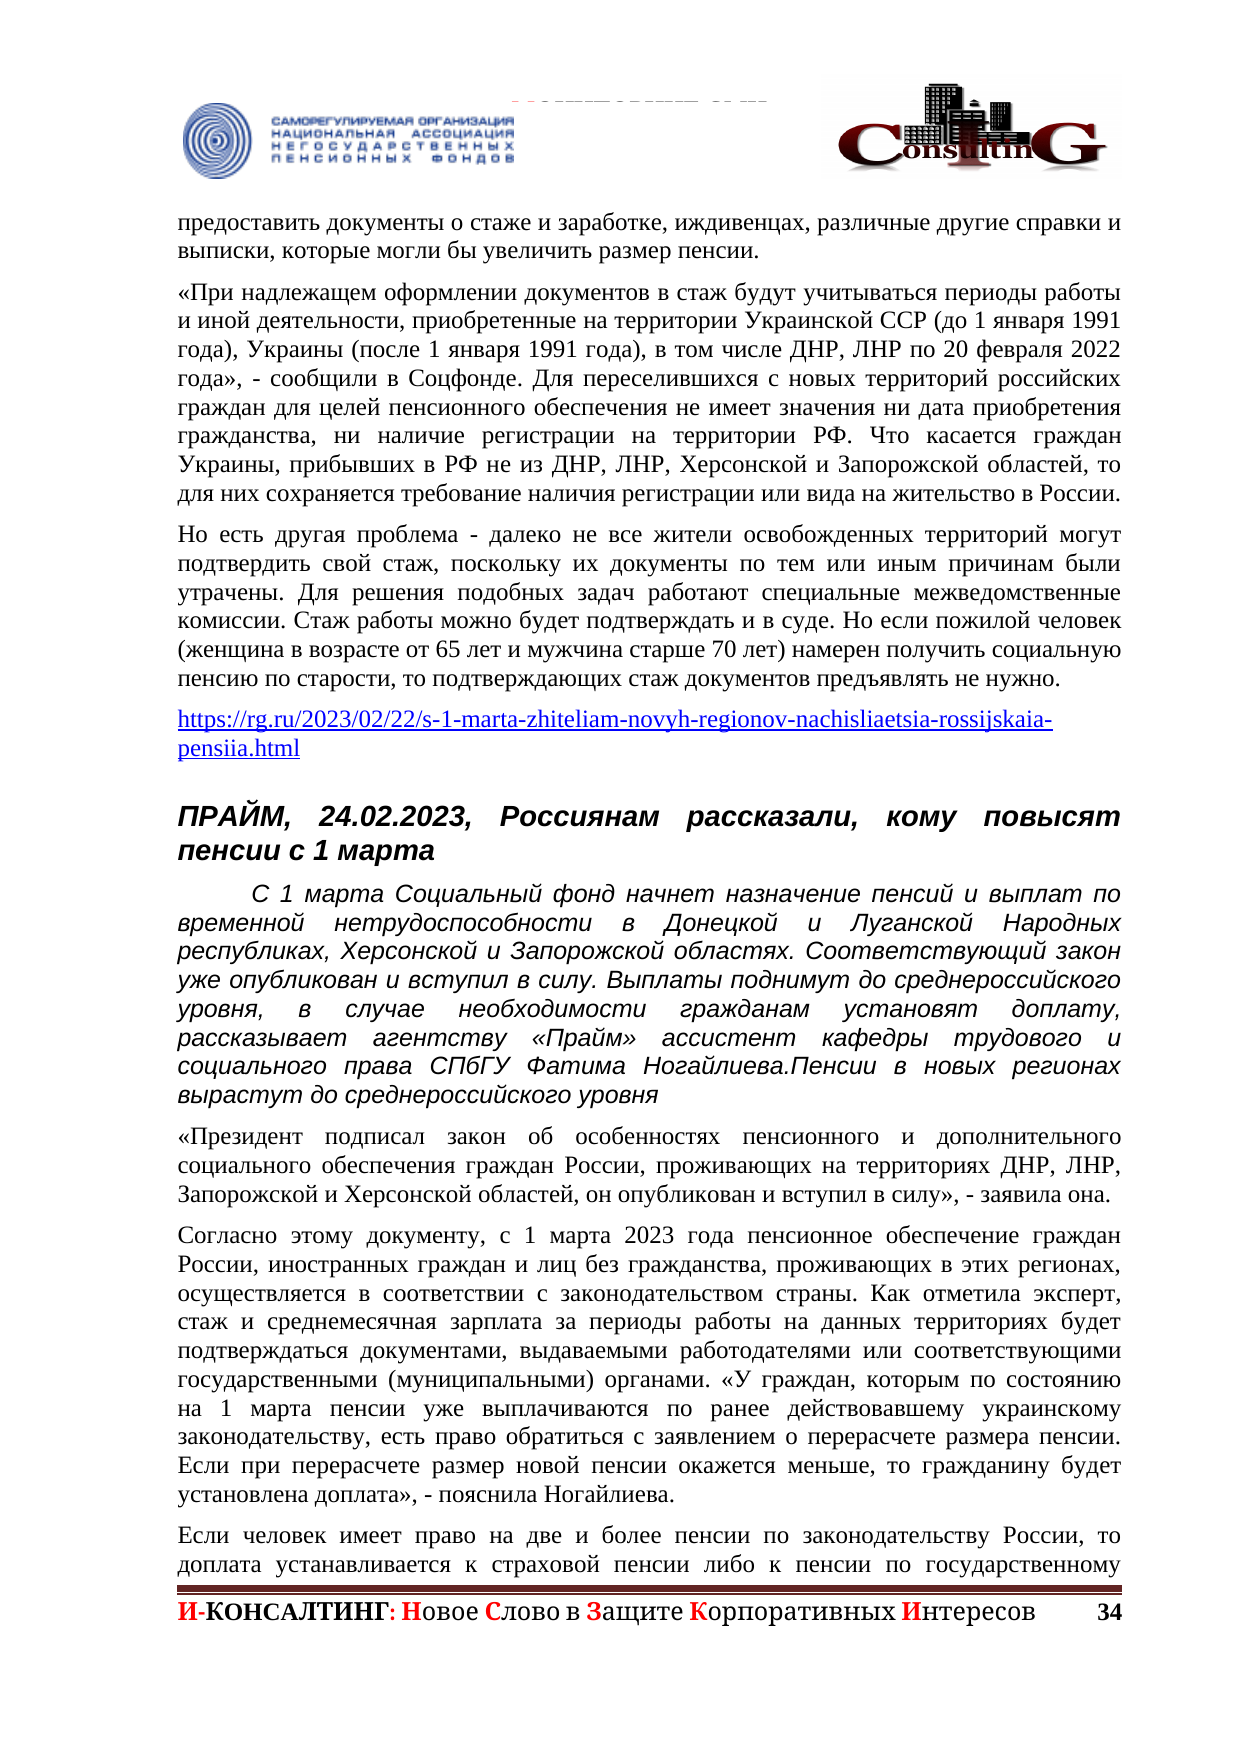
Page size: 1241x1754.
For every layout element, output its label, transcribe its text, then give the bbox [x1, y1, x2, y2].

text Но есть другая проблема - далеко не все жители освобожденных территорий могут подтвердить свой стаж, поскольку их документы по тем или иным причинам были утрачены. Для решения подобных задач работают специальные межведомственные комиссии. Стаж работы можно будет подтверждать и в суде. Но если пожилой человек (женщина в возрасте от 65 лет и мужчина старше 70 лет) намерен получить социальную пенсию по старости, то подтверждающих стаж документов предъявлять не нужно. [177, 519, 1122, 692]
picture [821, 73, 1122, 179]
subtitle ПРАЙМ, 24.02.2023, Россиянам рассказали, кому повысят пенсии с 1 марта [177, 799, 1122, 866]
text Согласно этому документу, с 1 марта 2023 года пенсионное обеспечение граждан России, иностранных граждан и лиц без гражданства, проживающих в этих регионах, осуществляется в соответствии с законодательством страны. Как отметила эксперт, стаж и среднемесячная зарплата за периоды работы на данных территориях будет подтверждаться документами, выдаваемыми работодателями или соответствующими государственными (муниципальными) органами. «У граждан, которым по состоянию на 1 марта пенсии уже выплачиваются по ранее действовавшему украинскому законодательству, есть право обратиться с заявлением о перерасчете размера пенсии. Если при перерасчете размер новой пенсии окажется меньше, то гражданину будет установлена доплата», - пояснила Ногайлиева. [177, 1220, 1122, 1508]
text «При надлежащем оформлении документов в стаж будут учитываться периоды работы и иной деятельности, приобретенные на территории Украинской ССР (до 1 января 1991 года), Украины (после 1 января 1991 года), в том числе ДНР, ЛНР по 20 февраля 2022 года», - сообщили в Соцфонде. Для переселившихся с новых территорий российских граждан для целей пенсионного обеспечения не имеет значения ни дата приобретения гражданства, ни наличие регистрации на территории РФ. Что касается граждан Украины, прибывших в РФ не из ДНР, ЛНР, Херсонской и Запорожской областей, то для них сохраняется требование наличия регистрации или вида на жительство в России. [177, 277, 1122, 507]
text «Президент подписал закон об особенностях пенсионного и дополнительного социального обеспечения граждан России, проживающих на территориях ДНР, ЛНР, Запорожской и Херсонской областей, он опубликован и вступил в силу», - заявила она. [177, 1121, 1122, 1208]
subtitle С 1 марта Социальный фонд начнет назначение пенсий и выплат по временной нетрудоспособности в Донецкой и Луганской Народных республиках, Херсонской и Запорожской областях. Соответствующий закон уже опубликован и вступил в силу. Выплаты поднимут до среднероссийского уровня, в случае необходимости гражданам установят доплату, рассказывает агентству «Прайм» ассистент кафедры трудового и социального права СПбГУ Фатима Ногайлиева.Пенсии в новых регионах вырастут до среднероссийского уровня [177, 879, 1122, 1109]
picture [183, 103, 514, 179]
text https://rg.ru/2023/02/22/s-1-marta-zhiteliam-novyh-regionov-nachisliaetsia-rossijskaia-pensiia.html [177, 704, 1122, 762]
